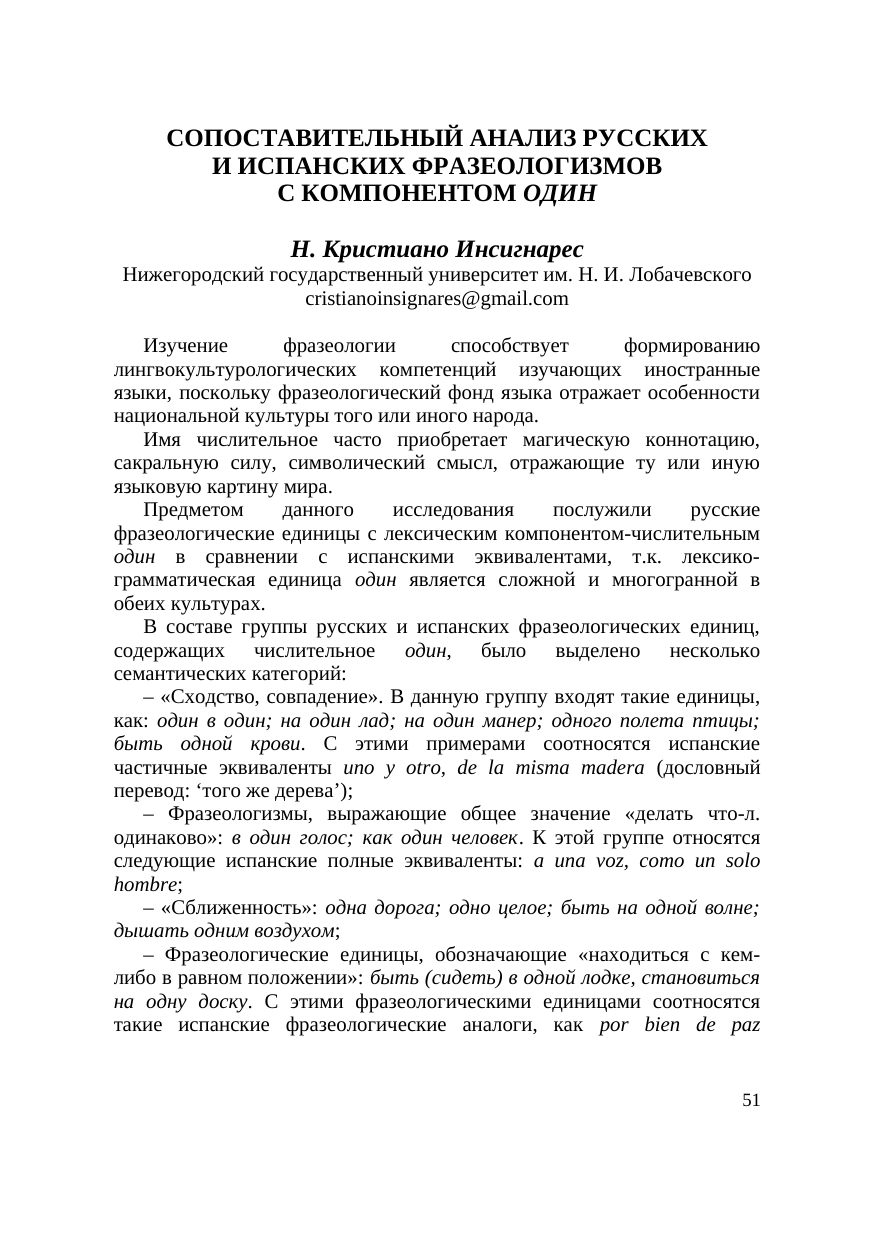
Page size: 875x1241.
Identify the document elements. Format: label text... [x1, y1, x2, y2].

text С КОМПОНЕНТОМ ОДИН [113, 180, 761, 207]
text Н. Кристиано Инсигнарес [113, 235, 761, 263]
text Нижегородский государственный университет им. Н. И. Лобачевского [113, 263, 761, 286]
text И ИСПАНСКИХ ФРАЗЕОЛОГИЗМОВ [113, 152, 761, 180]
text Изучение фразеологии способствует формированию лингвокультурологических компетенций изучающих иностранные языки, поскольку фразеологический фонд языка отражает особенности национальной культуры того или иного народа. [113, 334, 761, 427]
text Предметом данного исследования послужили русские фразеологические единицы с лексическим компонентом-числительным один в сравнении с испанскими эквивалентами, т.к. лексико-грамматическая единица один является сложной и многогранной в обеих культурах. [113, 498, 761, 615]
text В составе группы русских и испанских фразеологических единиц, содержащих числительное один, было выделено несколько семантических категорий: [113, 615, 761, 685]
text Имя числительное часто приобретает магическую коннотацию, сакральную силу, символический смысл, отражающие ту или иную языковую картину мира. [113, 427, 761, 498]
text – Фразеологизмы, выражающие общее значение «делать что-л. одинаково»: в один голос; как один человек. К этой группе относятся следующие испанские полные эквиваленты: a una voz, como un solo hombre; [113, 802, 761, 896]
text СОПОСТАВИТЕЛЬНЫЙ АНАЛИЗ РУССКИХ [113, 124, 761, 152]
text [113, 942, 761, 1036]
text – «Сходство, совпадение». В данную группу входят такие единицы, как: один в один; на один лад; на один манер; одного полета птицы; быть одной крови. С этими примерами соотносятся испанские частичные эквиваленты uno y otro, de la misma madera (дословный перевод: ‘того же дерева’); [113, 685, 761, 802]
text cristianoinsignares@gmail.com [113, 286, 761, 310]
text – «Сближенность»: одна дорога; одно целое; быть на одной волне; дышать одним воздухом; [113, 896, 761, 942]
